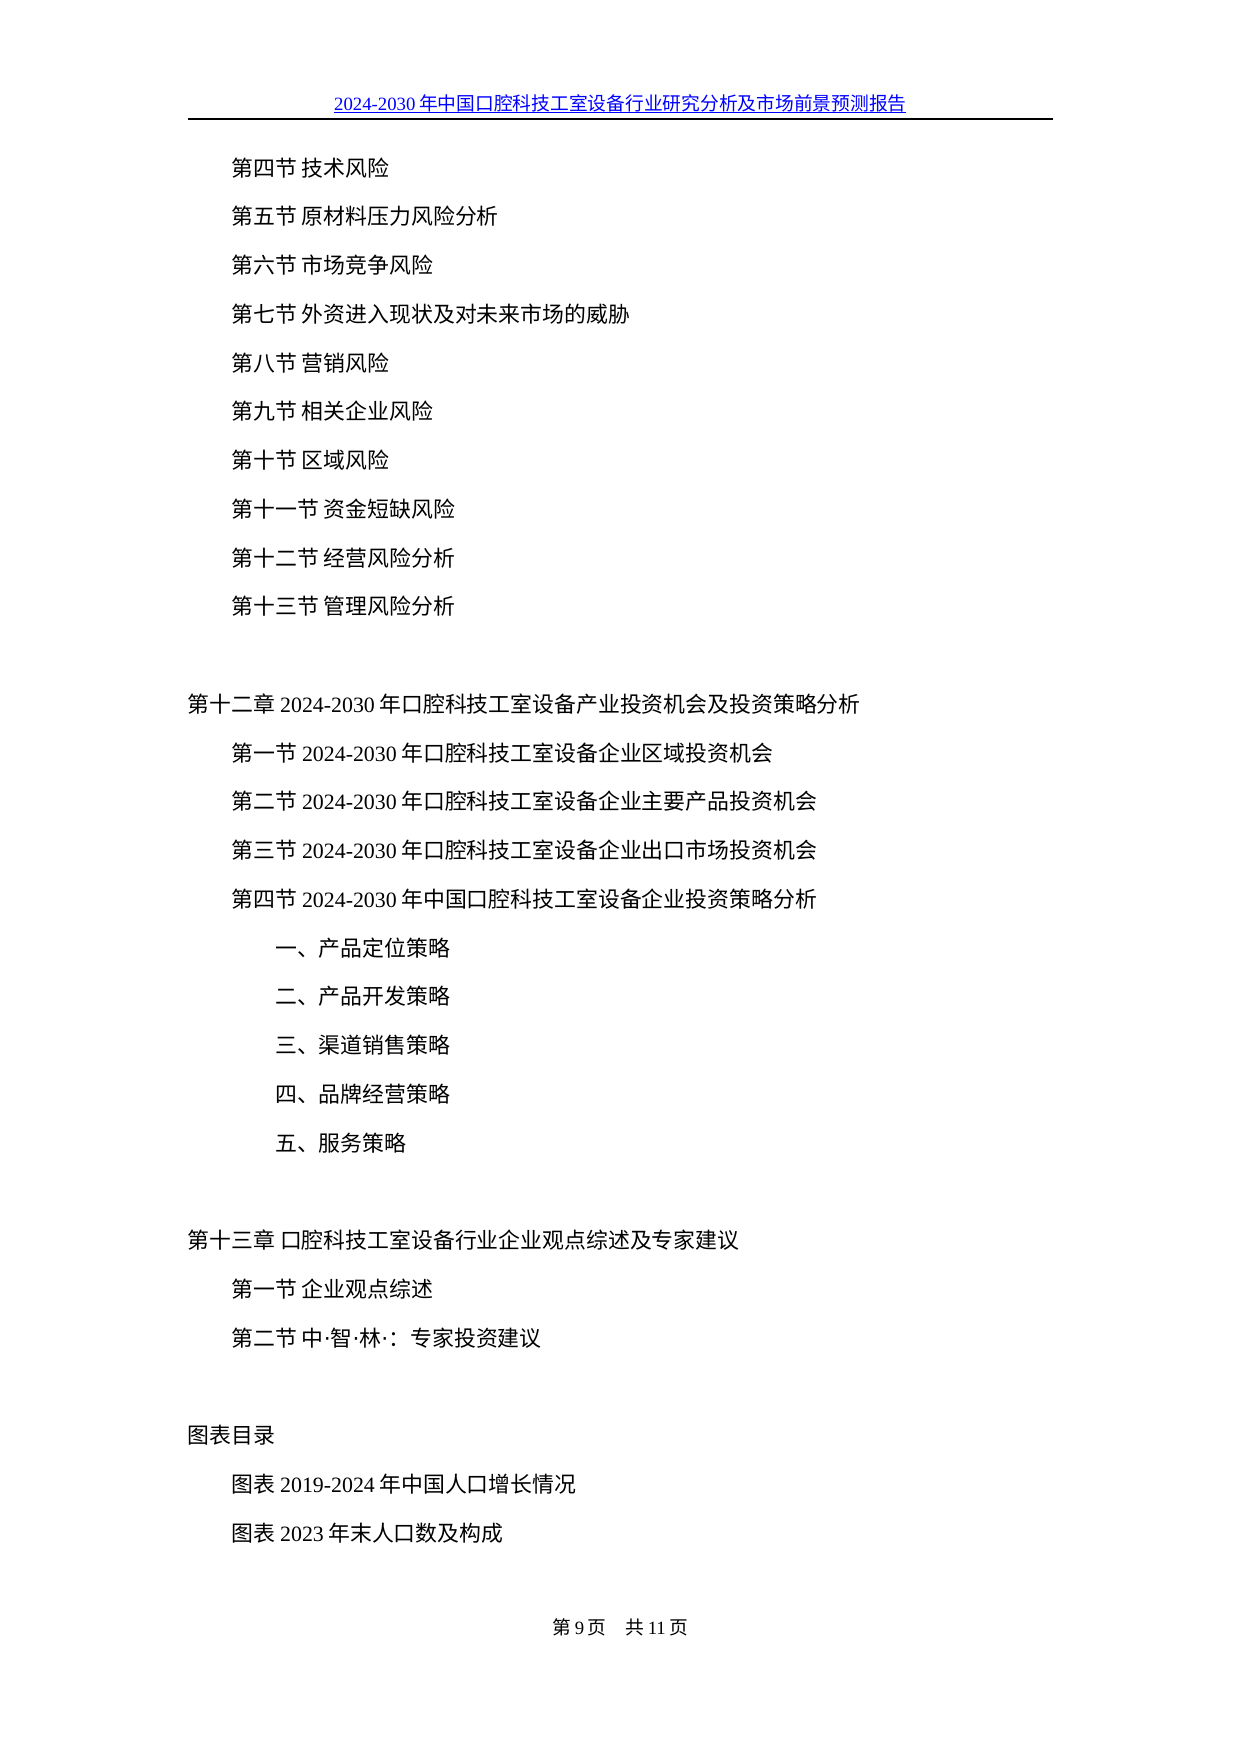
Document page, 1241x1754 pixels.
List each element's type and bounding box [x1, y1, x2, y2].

text [187, 150, 1053, 1548]
